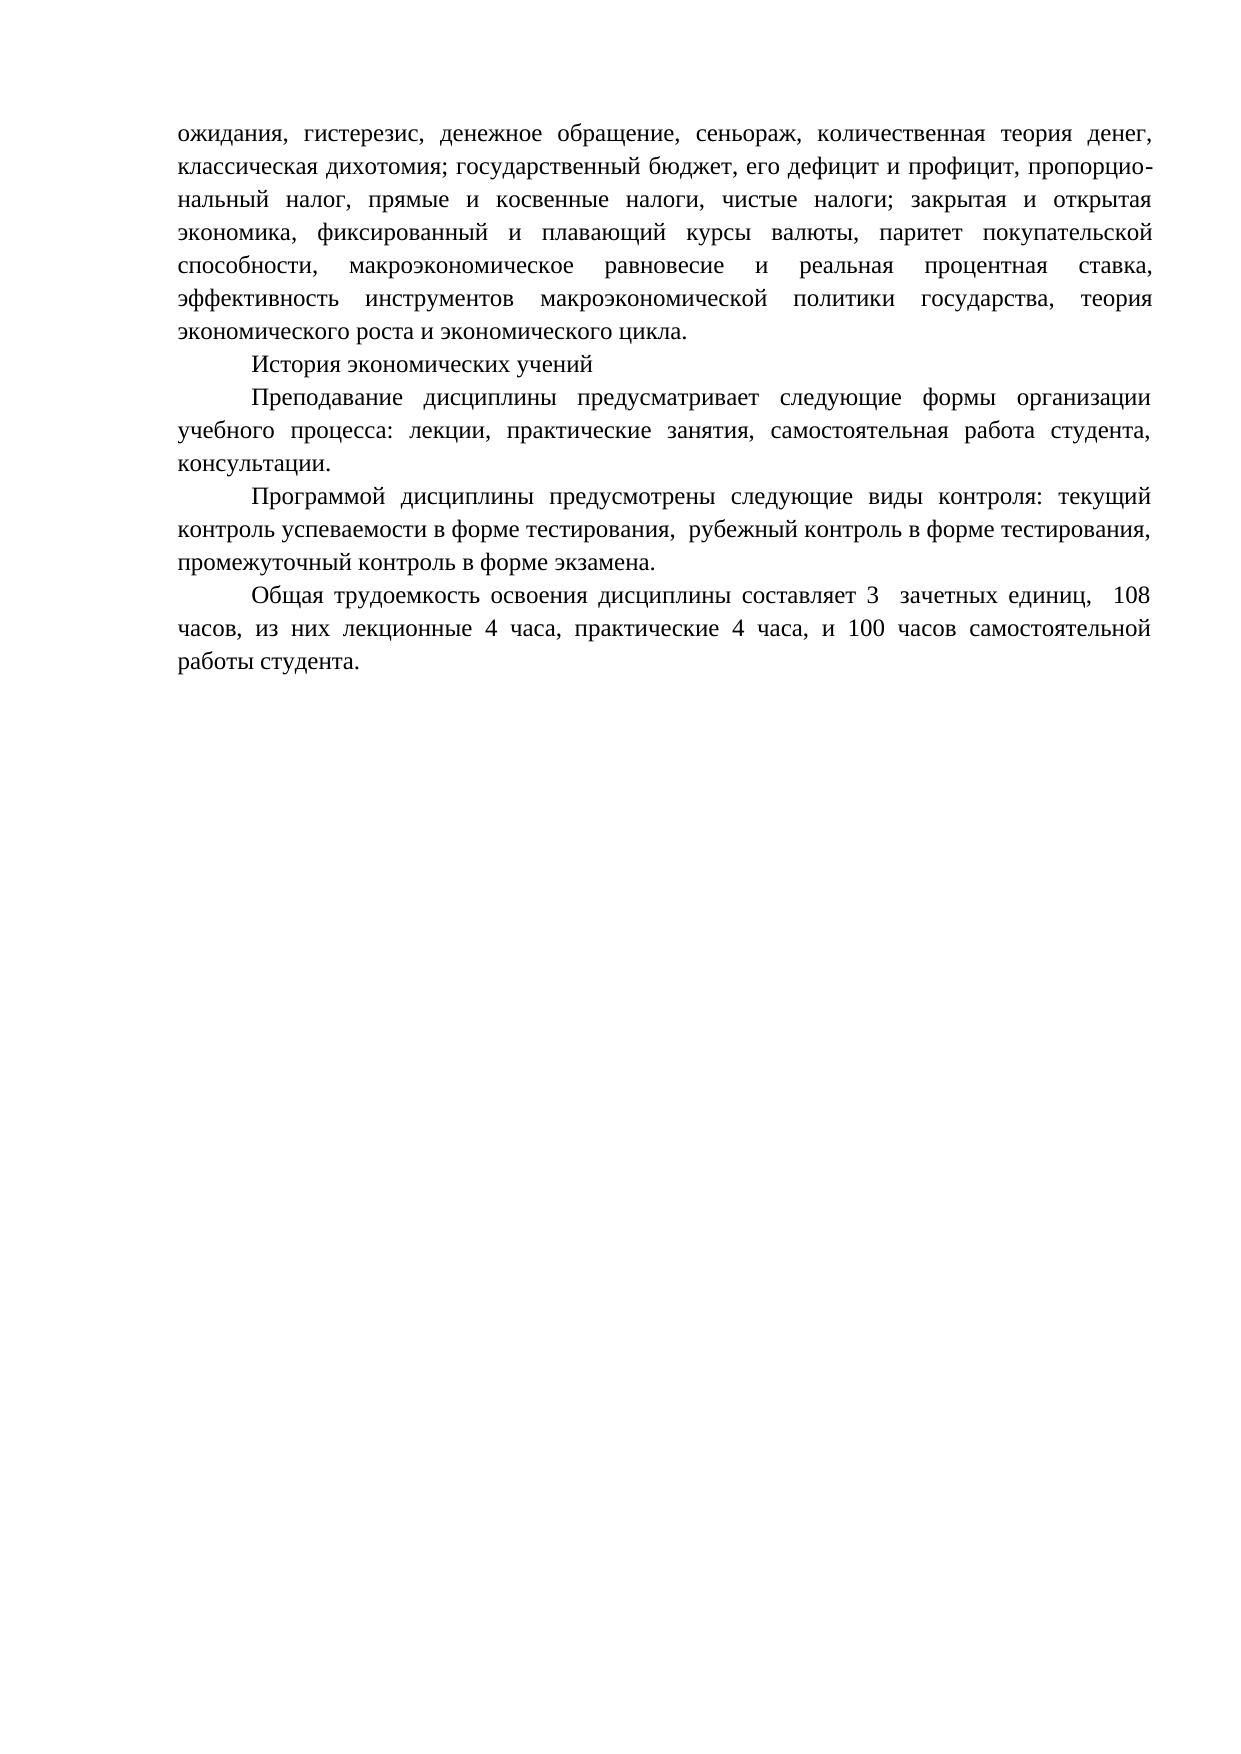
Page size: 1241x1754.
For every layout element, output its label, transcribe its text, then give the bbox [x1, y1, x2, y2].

text Общая трудоемкость освоения дисциплины составляет 3 зачетных единиц, 108 часов, из них лекционные 4 часа, практические 4 часа, и 100 часов самостоятельной работы студента. [177, 580, 1152, 675]
text Программой дисциплины предусмотрены следующие виды контроля: текущий контроль успеваемости в форме тестирования, рубежный контроль в форме тестирования, промежуточный контроль в форме экзамена. [177, 481, 1152, 576]
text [177, 118, 1153, 345]
text История экономических учений [177, 349, 1152, 378]
text Преподавание дисциплины предусматривает следующие формы организации учебного процесса: лекции, практические занятия, самостоятельная работа студента, консультации. [177, 382, 1152, 477]
